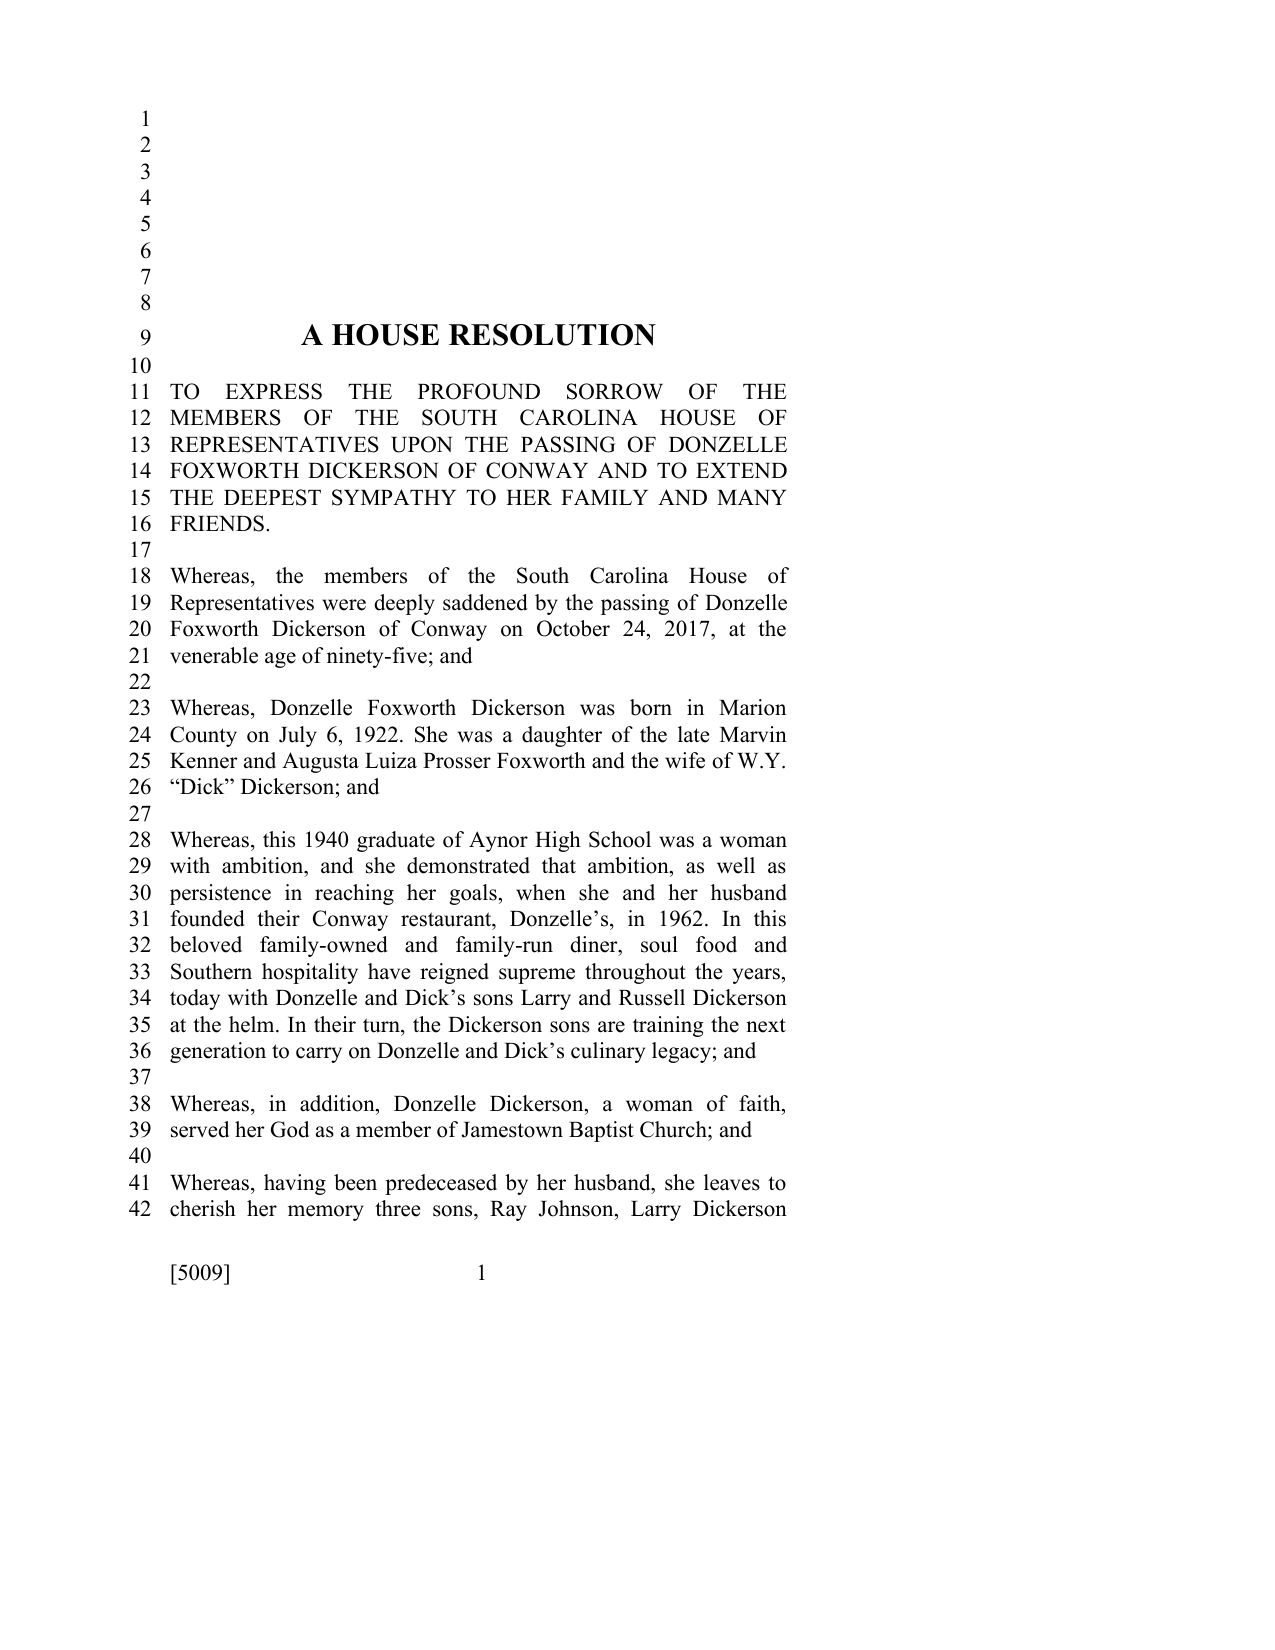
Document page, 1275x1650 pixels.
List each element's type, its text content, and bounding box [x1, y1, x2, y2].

text Whereas, Donzelle Foxworth Dickerson was born in Marion County on July 6, 1922. She was a daughter of the late Marvin Kenner and Augusta Luiza Prosser Foxworth and the wife of W.Y. “Dick” Dickerson; and [169, 694, 787, 800]
text TO EXPRESS THE PROFOUND SORROW OF THE MEMBERS OF THE SOUTH CAROLINA HOUSE OF REPRESENTATIVES UPON THE PASSING OF DONZELLE FOXWORTH DICKERSON OF CONWAY AND TO EXTEND THE DEEPEST SYMPATHY TO HER FAMILY AND MANY FRIENDS. [169, 378, 787, 536]
text Whereas, this 1940 graduate of Aynor High School was a woman with ambition, and she demonstrated that ambition, as well as persistence in reaching her goals, when she and her husband founded their Conway restaurant, Donzelle’s, in 1962. In this beloved family-owned and family-run diner, soul food and Southern hospitality have reigned supreme throughout the years, today with Donzelle and Dick’s sons Larry and Russell Dickerson at the helm. In their turn, the Dickerson sons are training the next generation to carry on Donzelle and Dick’s culinary legacy; and [169, 826, 787, 1063]
text A HOUSE RESOLUTION [169, 316, 787, 352]
text Whereas, the members of the South Carolina House of Representatives were deeply saddened by the passing of Donzelle Foxworth Dickerson of Conway on October 24, 2017, at the venerable age of ninety-five; and [169, 563, 787, 668]
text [169, 1169, 787, 1221]
text Whereas, in addition, Donzelle Dickerson, a woman of faith, served her God as a member of Jamestown Baptist Church; and [169, 1090, 787, 1142]
